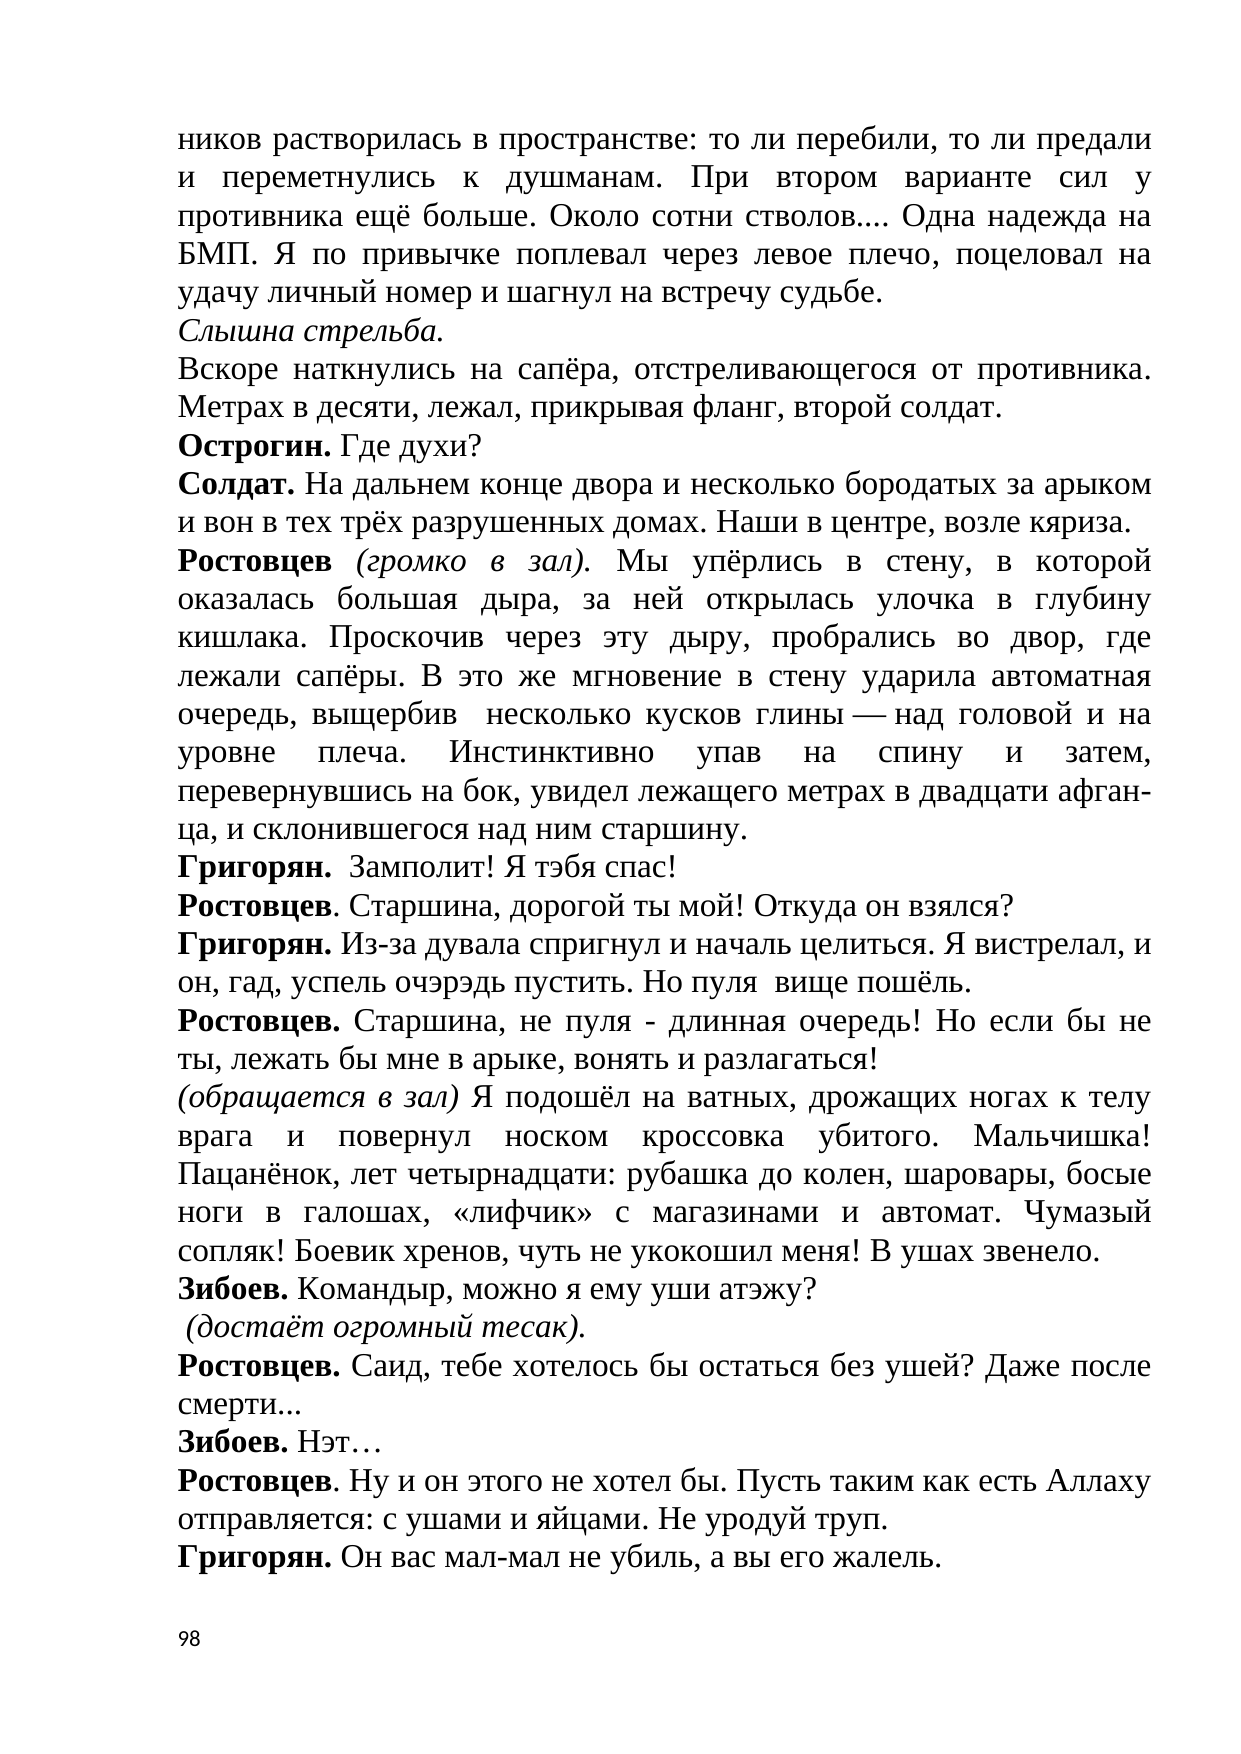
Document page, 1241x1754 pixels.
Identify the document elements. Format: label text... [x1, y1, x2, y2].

text Ростовцев. Ну и он этого не хотел бы. Пусть таким как есть Аллаху отправляется: с ушами и яйцами. Не уродуй труп. [177, 1460, 1152, 1536]
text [177, 118, 1152, 310]
text Григорян. Из-за дувала спригнул и началь целиться. Я вистрелал, и он, гад, успель очэрэдь пустить. Но пуля вище пошёль. [177, 923, 1152, 1000]
text Григорян. Он вас мал-мал не убиль, а вы его жалель. [177, 1536, 1152, 1575]
text Зибоев. Нэт… [177, 1421, 1152, 1460]
text Ростовцев. Саид, тебе хотелось бы остаться без ушей? Даже после смерти... [177, 1345, 1152, 1421]
text Вскоре наткнулись на сапёра, отстреливающегося от противника. Метрах в десяти, лежал, прикрывая фланг, второй солдат. [177, 348, 1152, 425]
text (достаёт огромный тесак). [177, 1306, 1152, 1345]
text Ростовцев (громко в зал). Мы упёрлись в стену, в которой оказалась большая дыра, за ней открылась улочка в глубину кишлака. Проскочив через эту дыру, пробрались во двор, где лежали сапёры. В это же мгновение в стену ударила автоматная очередь, выщербив несколько кусков глины — над головой и на уровне плеча. Инстинктивно упав на спину и затем, перевернувшись на бок, увидел лежащего метрах в двадцати афганца, и склонившегося над ним старшину. [177, 540, 1152, 846]
text Григорян. Замполит! Я тэбя спас! [177, 846, 1152, 885]
text Солдат. На дальнем конце двора и несколько бородатых за арыком и вон в тех трёх разрушенных домах. Наши в центре, возле кяриза. [177, 463, 1152, 540]
text Зибоев. Командыр, можно я ему уши атэжу? [177, 1268, 1152, 1306]
text Ростовцев. Старшина, не пуля - длинная очередь! Но если бы не ты, лежать бы мне в арыке, вонять и разлагаться! [177, 1000, 1152, 1076]
text Острогин. Где духи? [177, 425, 1152, 463]
text Слышна стрельба. [177, 310, 1152, 348]
text (обращается в зал) Я подошёл на ватных, дрожащих ногах к телу врага и повернул носком кроссовка убитого. Мальчишка! Пацанёнок, лет четырнадцати: рубашка до колен, шаровары, босые ноги в галошах, «лифчик» с магазинами и автомат. Чумазый сопляк! Боевик хренов, чуть не укокошил меня! В ушах звенело. [177, 1076, 1152, 1268]
text Ростовцев. Старшина, дорогой ты мой! Откуда он взялся? [177, 885, 1152, 923]
